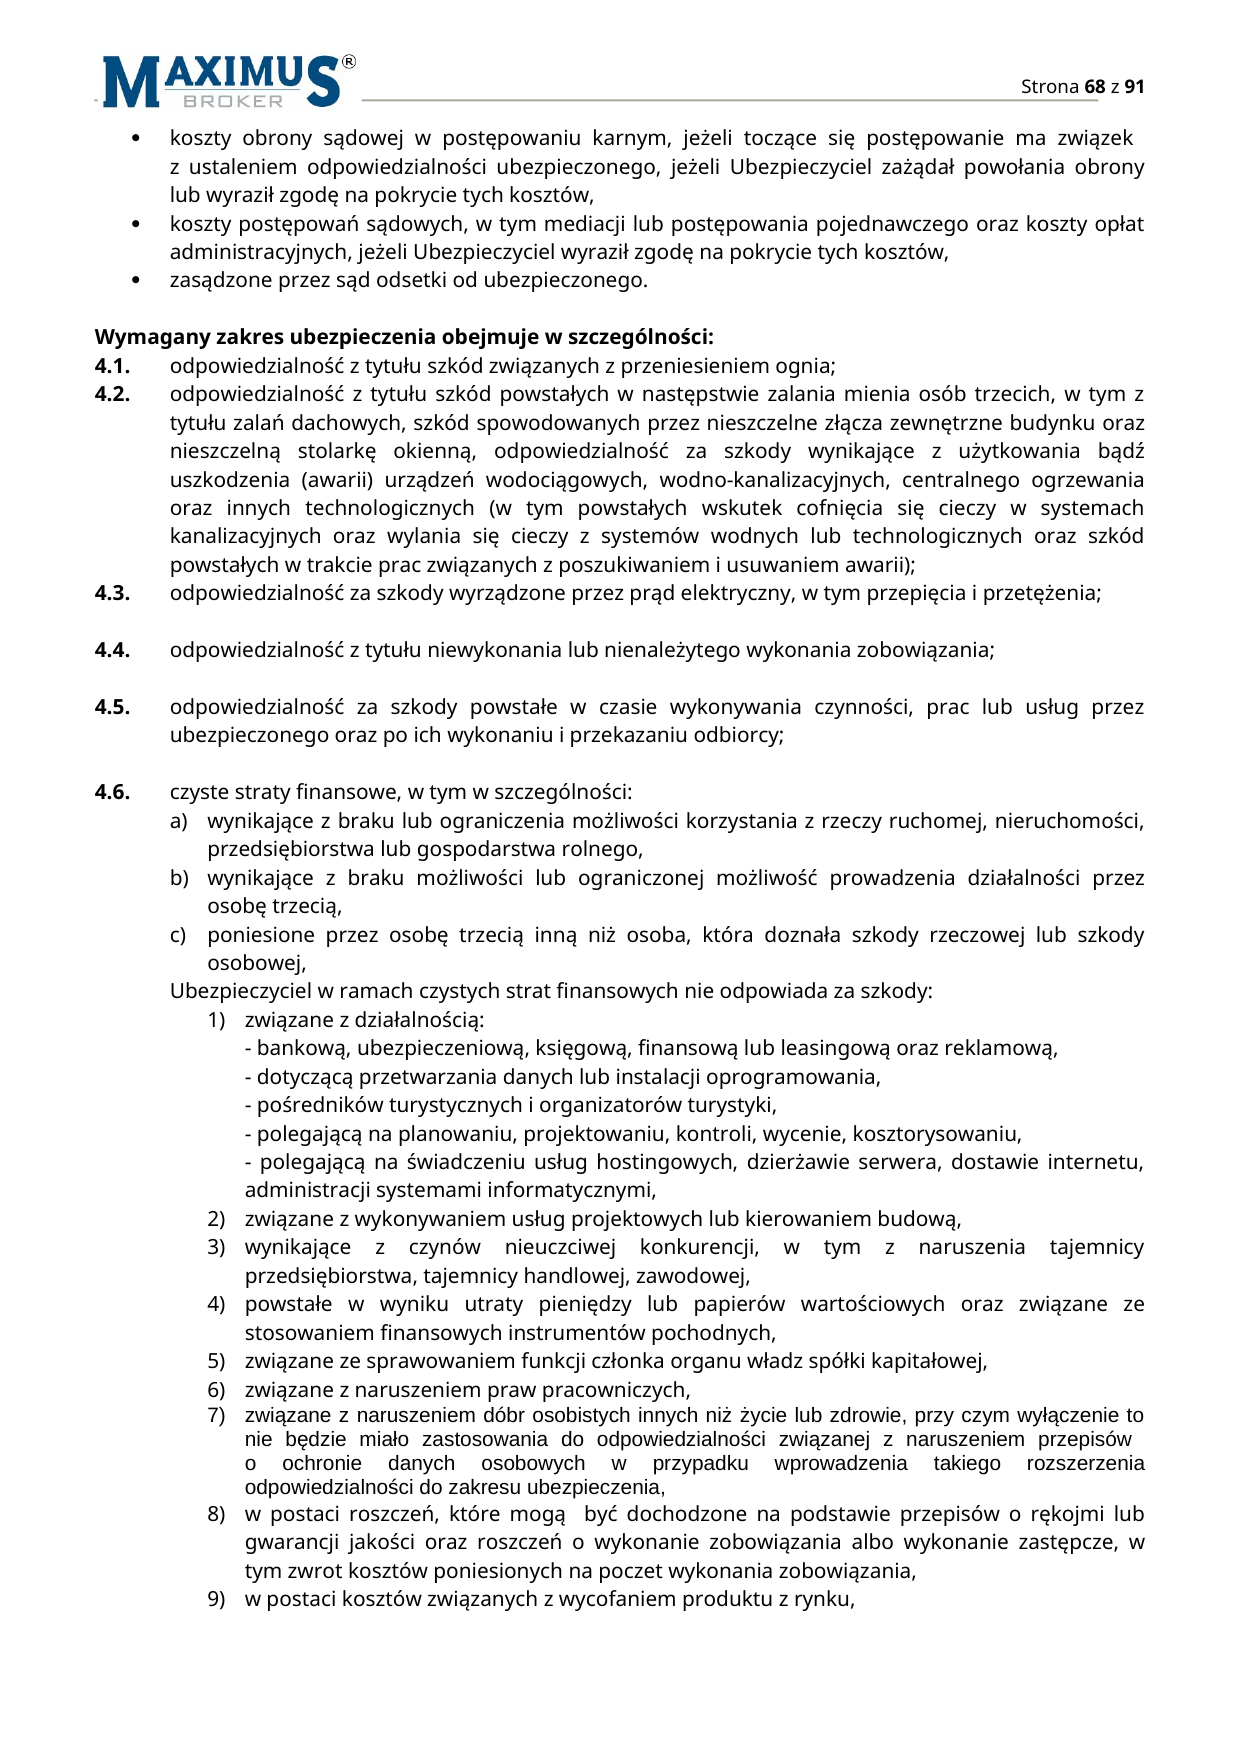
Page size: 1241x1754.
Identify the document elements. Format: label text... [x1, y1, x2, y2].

list czyste straty finansowe, w tym w szczególności: [94, 777, 1146, 806]
list - bankową, ubezpieczeniową, księgową, finansową lub leasingową oraz reklamową, [244, 1033, 1146, 1062]
text Ubezpieczyciel w ramach czystych strat finansowych nie odpowiada za szkody: [169, 977, 1146, 1005]
picture [97, 50, 362, 112]
list wynikające z czynów nieuczciwej konkurencji, w tym z naruszenia tajemnicy przedsiębiorstwa, tajemnicy handlowej, zawodowej, [207, 1232, 1146, 1289]
list - polegającą na planowaniu, projektowaniu, kontroli, wycenie, kosztorysowaniu, [244, 1119, 1146, 1147]
list - pośredników turystycznych i organizatorów turystyki, [244, 1090, 1146, 1119]
list w postaci kosztów związanych z wycofaniem produktu z rynku, [207, 1584, 1146, 1613]
list związane z wykonywaniem usług projektowych lub kierowaniem budową, [207, 1204, 1146, 1232]
list odpowiedzialność z tytułu szkód związanych z przeniesieniem ognia; [94, 351, 1146, 379]
list odpowiedzialność z tytułu szkód powstałych w następstwie zalania mienia osób trzecich, w tym z tytułu zalań dachowych, szkód spowodowanych przez nieszczelne złącza zewnętrzne budynku oraz nieszczelną stolarkę okienną, odpowiedzialność za szkody wynikające z użytkowania bądź uszkodzenia (awarii) urządzeń wodociągowych, wodno-kanalizacyjnych, centralnego ogrzewania oraz innych technologicznych (w tym powstałych wskutek cofnięcia się cieczy w systemach kanalizacyjnych oraz wylania się cieczy z systemów wodnych lub technologicznych oraz szkód powstałych w trakcie prac związanych z poszukiwaniem i usuwaniem awarii); [94, 379, 1146, 578]
list związane ze sprawowaniem funkcji członka organu władz spółki kapitałowej, [207, 1346, 1146, 1375]
list - polegającą na świadczeniu usług hostingowych, dzierżawie serwera, dostawie internetu, administracji systemami informatycznymi, [244, 1147, 1146, 1204]
list koszty obrony sądowej w postępowaniu karnym, jeżeli toczące się postępowanie ma związek z ustaleniem odpowiedzialności ubezpieczonego, jeżeli Ubezpieczyciel zażądał powołania obrony lub wyraził zgodę na pokrycie tych kosztów, [132, 123, 1146, 209]
list poniesione przez osobę trzecią inną niż osoba, która doznała szkody rzeczowej lub szkody osobowej, [169, 920, 1146, 977]
list związane z naruszeniem praw pracowniczych, [207, 1375, 1146, 1403]
list w postaci roszczeń, które mogą być dochodzone na podstawie przepisów o rękojmi lub gwarancji jakości oraz roszczeń o wykonanie zobowiązania albo wykonanie zastępcze, w tym zwrot kosztów poniesionych na poczet wykonania zobowiązania, [207, 1499, 1146, 1584]
list wynikające z braku lub ograniczenia możliwości korzystania z rzeczy ruchomej, nieruchomości, przedsiębiorstwa lub gospodarstwa rolnego, [169, 806, 1146, 863]
list odpowiedzialność za szkody powstałe w czasie wykonywania czynności, prac lub usług przez ubezpieczonego oraz po ich wykonaniu i przekazaniu odbiorcy; [94, 692, 1146, 749]
list zasądzone przez sąd odsetki od ubezpieczonego. [132, 266, 1146, 294]
list - dotyczącą przetwarzania danych lub instalacji oprogramowania, [244, 1062, 1146, 1090]
list związane z naruszeniem dóbr osobistych innych niż życie lub zdrowie, przy czym wyłączenie to nie będzie miało zastosowania do odpowiedzialności związanej z naruszeniem przepisów o ochronie danych osobowych w przypadku wprowadzenia takiego rozszerzenia odpowiedzialności do zakresu ubezpieczenia, [207, 1403, 1146, 1499]
list koszty postępowań sądowych, w tym mediacji lub postępowania pojednawczego oraz koszty opłat administracyjnych, jeżeli Ubezpieczyciel wyraził zgodę na pokrycie tych kosztów, [132, 209, 1146, 266]
text Wymagany zakres ubezpieczenia obejmuje w szczególności: [94, 322, 1146, 351]
list odpowiedzialność za szkody wyrządzone przez prąd elektryczny, w tym przepięcia i przetężenia; [94, 578, 1146, 607]
list odpowiedzialność z tytułu niewykonania lub nienależytego wykonania zobowiązania; [94, 635, 1146, 664]
list związane z działalnością: [207, 1005, 1146, 1033]
list wynikające z braku możliwości lub ograniczonej możliwość prowadzenia działalności przez osobę trzecią, [169, 863, 1146, 920]
list powstałe w wyniku utraty pieniędzy lub papierów wartościowych oraz związane ze stosowaniem finansowych instrumentów pochodnych, [207, 1289, 1146, 1346]
